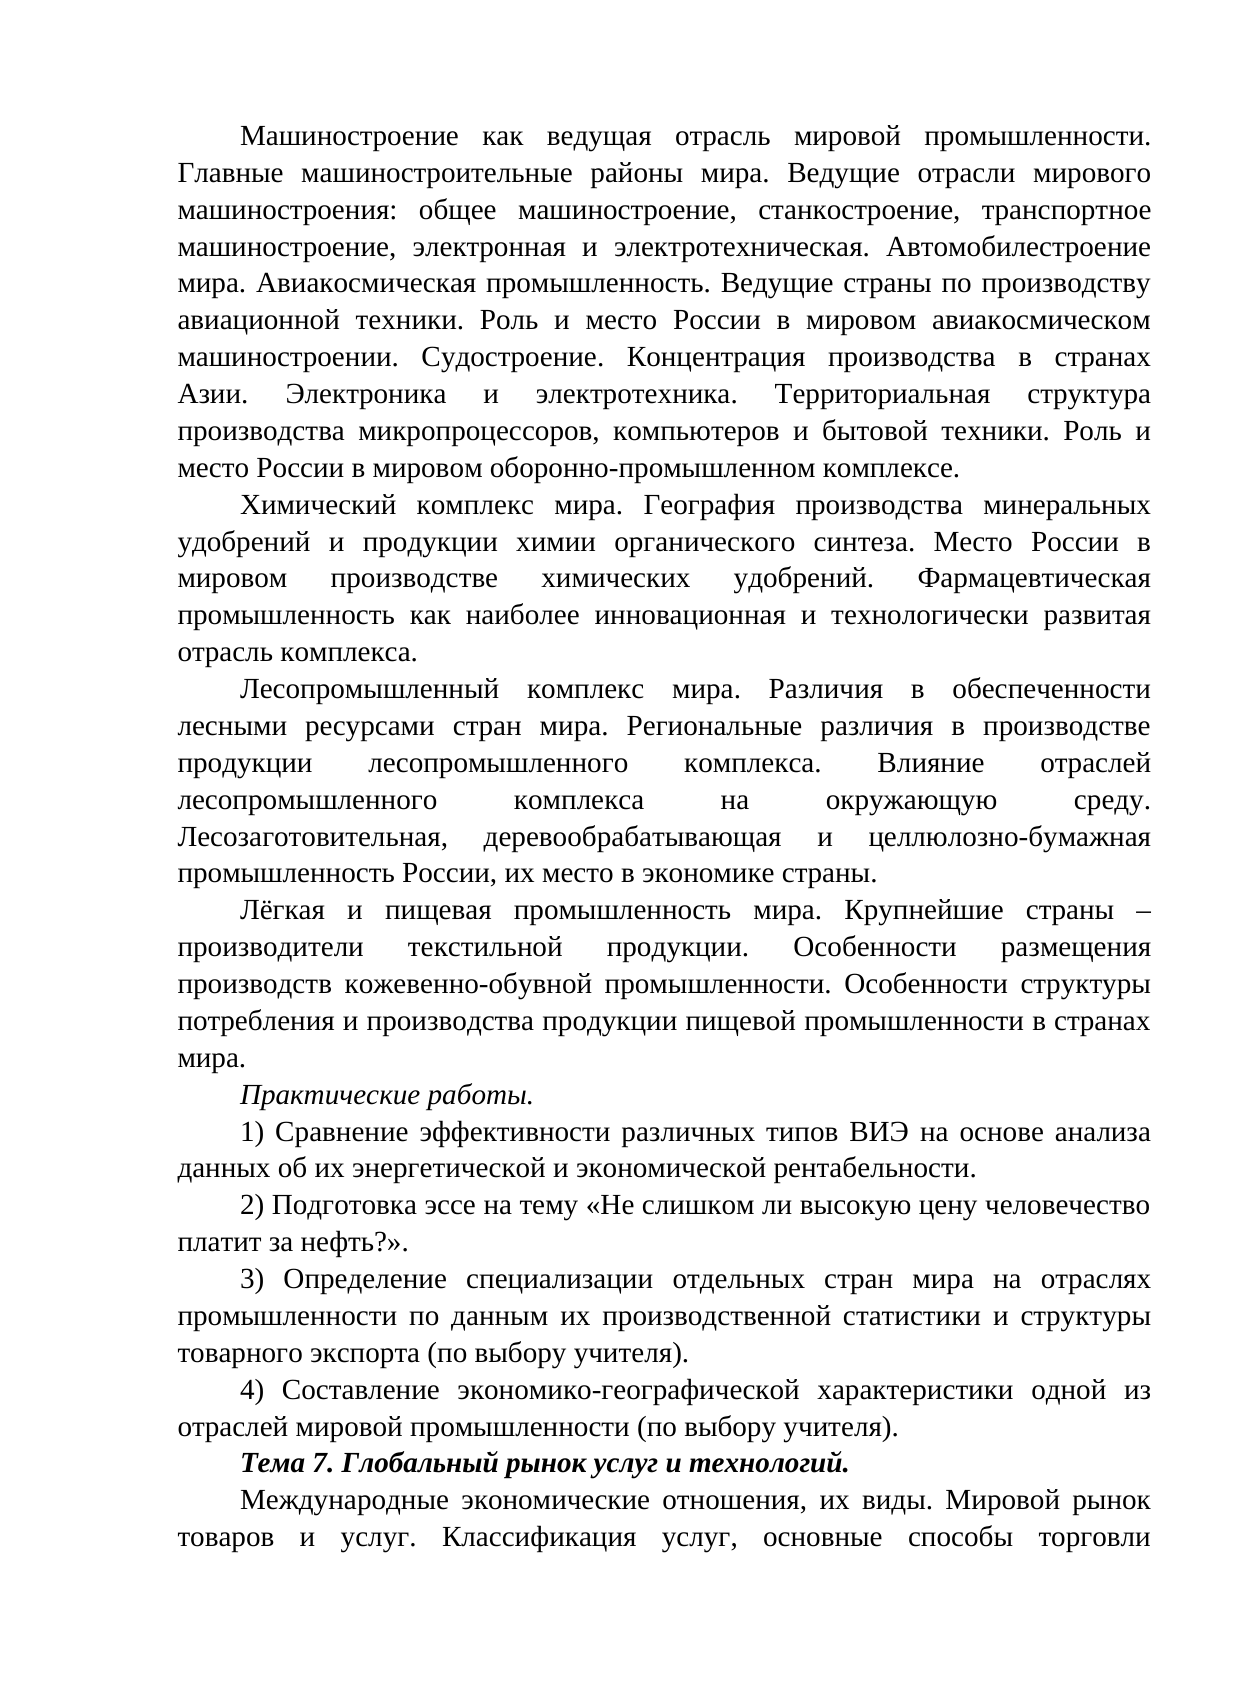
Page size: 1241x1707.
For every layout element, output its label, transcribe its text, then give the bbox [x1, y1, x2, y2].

text Тема 7. Глобальный рынок услуг и технологий. [177, 1446, 1152, 1479]
text 3) Определение специализации отдельных стран мира на отраслях промышленности по данным их производственной статистики и структуры товарного экспорта (по выбору учителя). [177, 1261, 1152, 1368]
text 1) Сравнение эффективности различных типов ВИЭ на основе анализа данных об их энергетической и экономической рентабельности. [177, 1114, 1152, 1184]
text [177, 1482, 1152, 1553]
text Практические работы. [177, 1077, 1152, 1110]
text Химический комплекс мира. География производства минеральных удобрений и продукции химии органического синтеза. Место России в мировом производстве химических удобрений. Фармацевтическая промышленность как наиболее инновационная и технологически развитая отрасль комплекса. [177, 487, 1152, 668]
text 4) Составление экономико-географической характеристики одной из отраслей мировой промышленности (по выбору учителя). [177, 1372, 1152, 1442]
text 2) Подготовка эссе на тему «Не слишком ли высокую цену человечество платит за нефть?». [177, 1187, 1152, 1258]
text Лёгкая и пищевая промышленность мира. Крупнейшие страны – производители текстильной продукции. Особенности размещения производств кожевенно-обувной промышленности. Особенности структуры потребления и производства продукции пищевой промышленности в странах мира. [177, 892, 1152, 1073]
text Лесопромышленный комплекс мира. Различия в обеспеченности лесными ресурсами стран мира. Региональные различия в производстве продукции лесопромышленного комплекса. Влияние отраслей лесопромышленного комплекса на окружающую среду. Лесозаготовительная, деревообрабатывающая и целлюлозно-бумажная промышленность России, их место в экономике страны. [177, 671, 1152, 889]
text Машиностроение как ведущая отрасль мировой промышленности. Главные машиностроительные районы мира. Ведущие отрасли мирового машиностроения: общее машиностроение, станкостроение, транспортное машиностроение, электронная и электротехническая. Автомобилестроение мира. Авиакосмическая промышленность. Ведущие страны по производству авиационной техники. Роль и место России в мировом авиакосмическом машиностроении. Судостроение. Концентрация производства в странах Азии. Электроника и электротехника. Территориальная структура производства микропроцессоров, компьютеров и бытовой техники. Роль и место России в мировом оборонно-промышленном комплексе. [177, 118, 1152, 483]
